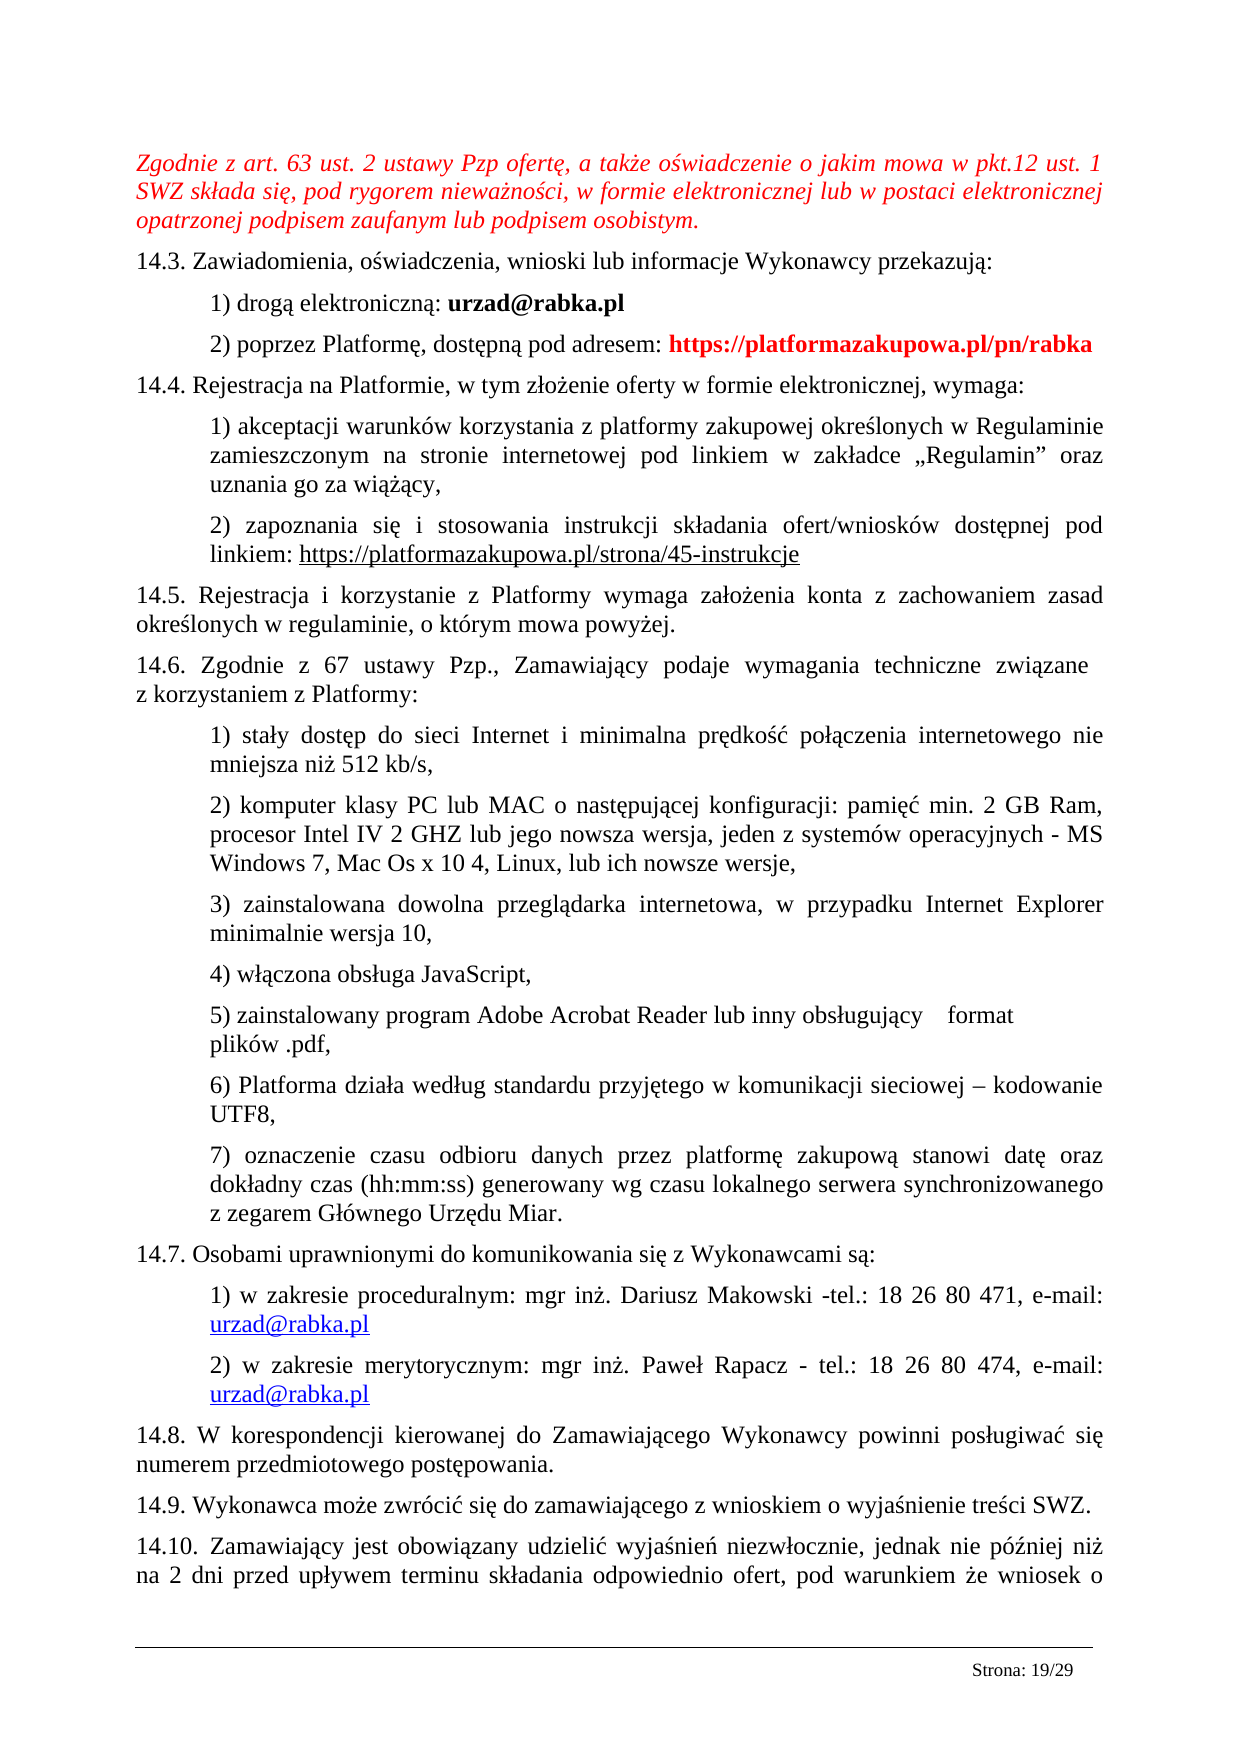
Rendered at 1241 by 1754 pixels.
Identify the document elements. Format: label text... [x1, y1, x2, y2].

subtitle 5) zainstalowany program Adobe Acrobat Reader lub inny obsługujący format plików .pdf, [209, 1000, 1104, 1058]
subtitle 2) komputer klasy PC lub MAC o następującej konfiguracji: pamięć min. 2 GB Ram, procesor Intel IV 2 GHZ lub jego nowsza wersja, jeden z systemów operacyjnych - MS Windows 7, Mac Os x 10 4, Linux, lub ich nowsze wersje, [209, 790, 1104, 876]
subtitle 2) w zakresie merytorycznym: mgr inż. Paweł Rapacz - tel.: 18 26 80 474, e-mail: urzad@rabka.pl [209, 1350, 1104, 1408]
subtitle 4) włączona obsługa JavaScript, [136, 959, 1104, 988]
subtitle 6) Platforma działa według standardu przyjętego w komunikacji sieciowej – kodowanie UTF8, [209, 1070, 1104, 1128]
subtitle 14.4. Rejestracja na Platformie, w tym złożenie oferty w formie elektronicznej, wymaga: [136, 370, 1104, 399]
subtitle 1) w zakresie proceduralnym: mgr inż. Dariusz Makowski -tel.: 18 26 80 471, e-mail: urzad@rabka.pl [209, 1280, 1104, 1338]
subtitle 14.8. W korespondencji kierowanej do Zamawiającego Wykonawcy powinni posługiwać się numerem przedmiotowego postępowania. [136, 1420, 1104, 1478]
subtitle 7) oznaczenie czasu odbioru danych przez platformę zakupową stanowi datę oraz dokładny czas (hh:mm:ss) generowany wg czasu lokalnego serwera synchronizowanego z zegarem Głównego Urzędu Miar. [209, 1140, 1104, 1226]
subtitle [136, 1531, 1104, 1589]
subtitle 1) drogą elektroniczną: urzad@rabka.pl [136, 288, 1104, 316]
subtitle 1) stały dostęp do sieci Internet i minimalna prędkość połączenia internetowego nie mniejsza niż 512 kb/s, [209, 720, 1104, 778]
text 2) poprzez Platformę, dostępną pod adresem: https://platformazakupowa.pl/pn/rabka [136, 329, 1104, 358]
subtitle 3) zainstalowana dowolna przeglądarka internetowa, w przypadku Internet Explorer minimalnie wersja 10, [209, 889, 1104, 946]
subtitle 14.3. Zawiadomienia, oświadczenia, wnioski lub informacje Wykonawcy przekazują: [136, 246, 1104, 275]
subtitle 14.5. Rejestracja i korzystanie z Platformy wymaga założenia konta z zachowaniem zasad określonych w regulaminie, o którym mowa powyżej. [136, 580, 1104, 638]
subtitle 2) zapoznania się i stosowania instrukcji składania ofert/wniosków dostępnej pod linkiem: https://platformazakupowa.pl/strona/45-instrukcje [209, 510, 1104, 568]
subtitle 1) akceptacji warunków korzystania z platformy zakupowej określonych w Regulaminie zamieszczonym na stronie internetowej pod linkiem w zakładce „Regulamin” oraz uznania go za wiążący, [209, 411, 1104, 498]
subtitle 14.9. Wykonawca może zwrócić się do zamawiającego z wnioskiem o wyjaśnienie treści SWZ. [136, 1490, 1104, 1519]
subtitle 14.6. Zgodnie z 67 ustawy Pzp., Zamawiający podaje wymagania techniczne związane z korzystaniem z Platformy: [136, 650, 1104, 708]
subtitle 14.7. Osobami uprawnionymi do komunikowania się z Wykonawcami są: [136, 1239, 1104, 1268]
subtitle Zgodnie z art. 63 ust. 2 ustawy Pzp ofertę, a także oświadczenie o jakim mowa w pkt.12 ust. 1 SWZ składa się, pod rygorem nieważności, w formie elektronicznej lub w postaci elektronicznej opatrzonej podpisem zaufanym lub podpisem osobistym. [136, 148, 1104, 234]
